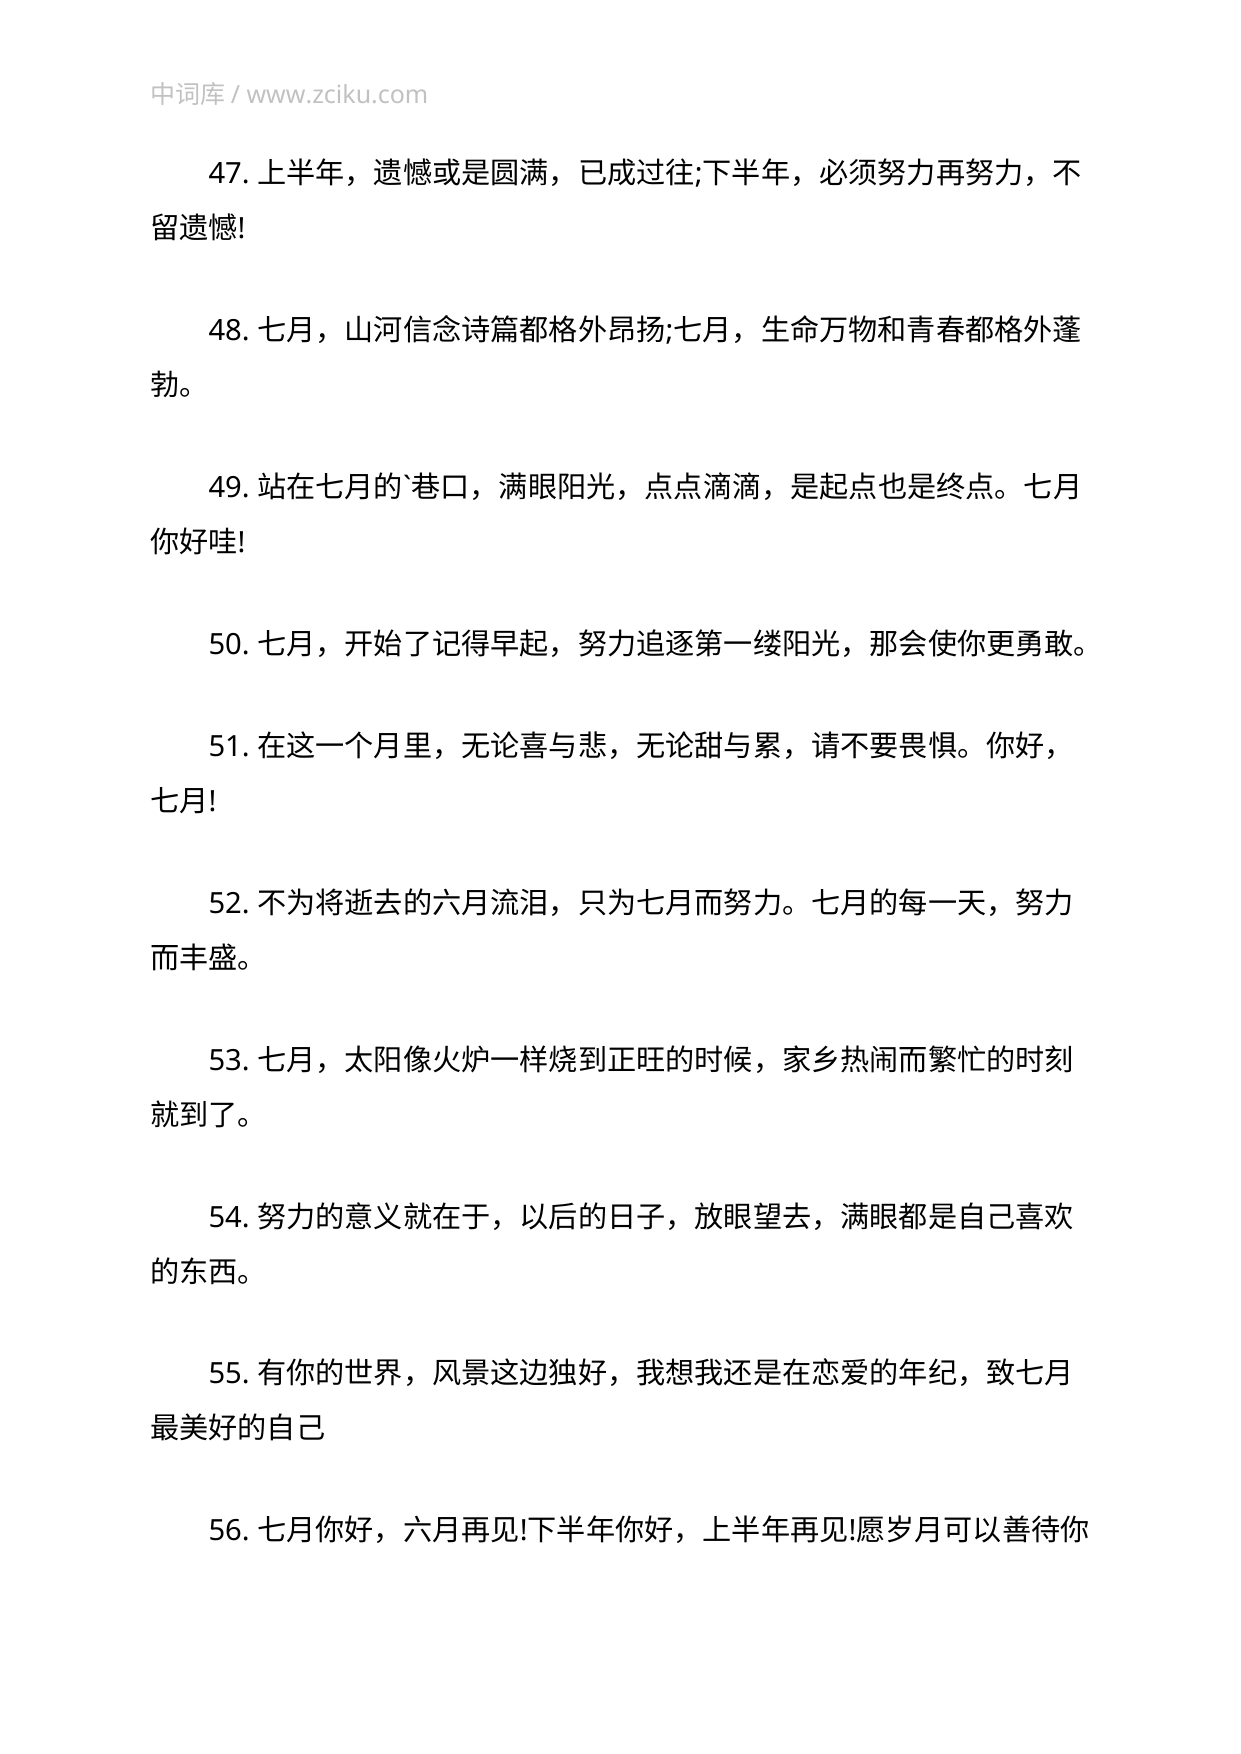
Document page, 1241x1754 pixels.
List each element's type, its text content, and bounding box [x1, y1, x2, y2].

text 49. 站在七月的`巷口，满眼阳光，点点滴滴，是起点也是终点。七月你好哇! [150, 464, 1090, 561]
text 50. 七月，开始了记得早起，努力追逐第一缕阳光，那会使你更勇敢。 [150, 621, 1090, 663]
text 54. 努力的意义就在于，以后的日子，放眼望去，满眼都是自己喜欢的东西。 [150, 1193, 1090, 1291]
text 55. 有你的世界，风景这边独好，我想我还是在恋爱的年纪，致七月最美好的自己 [150, 1350, 1090, 1447]
text 52. 不为将逝去的六月流泪，只为七月而努力。七月的每一天，努力而丰盛。 [150, 880, 1090, 977]
text 53. 七月，太阳像火炉一样烧到正旺的时候，家乡热闹而繁忙的时刻就到了。 [150, 1036, 1090, 1134]
text 48. 七月，山河信念诗篇都格外昂扬;七月，生命万物和青春都格外蓬勃。 [150, 307, 1090, 404]
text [150, 1507, 1090, 1549]
text 47. 上半年，遗憾或是圆满，已成过往;下半年，必须努力再努力，不留遗憾! [150, 150, 1090, 247]
text 51. 在这一个月里，无论喜与悲，无论甜与累，请不要畏惧。你好，七月! [150, 723, 1090, 820]
